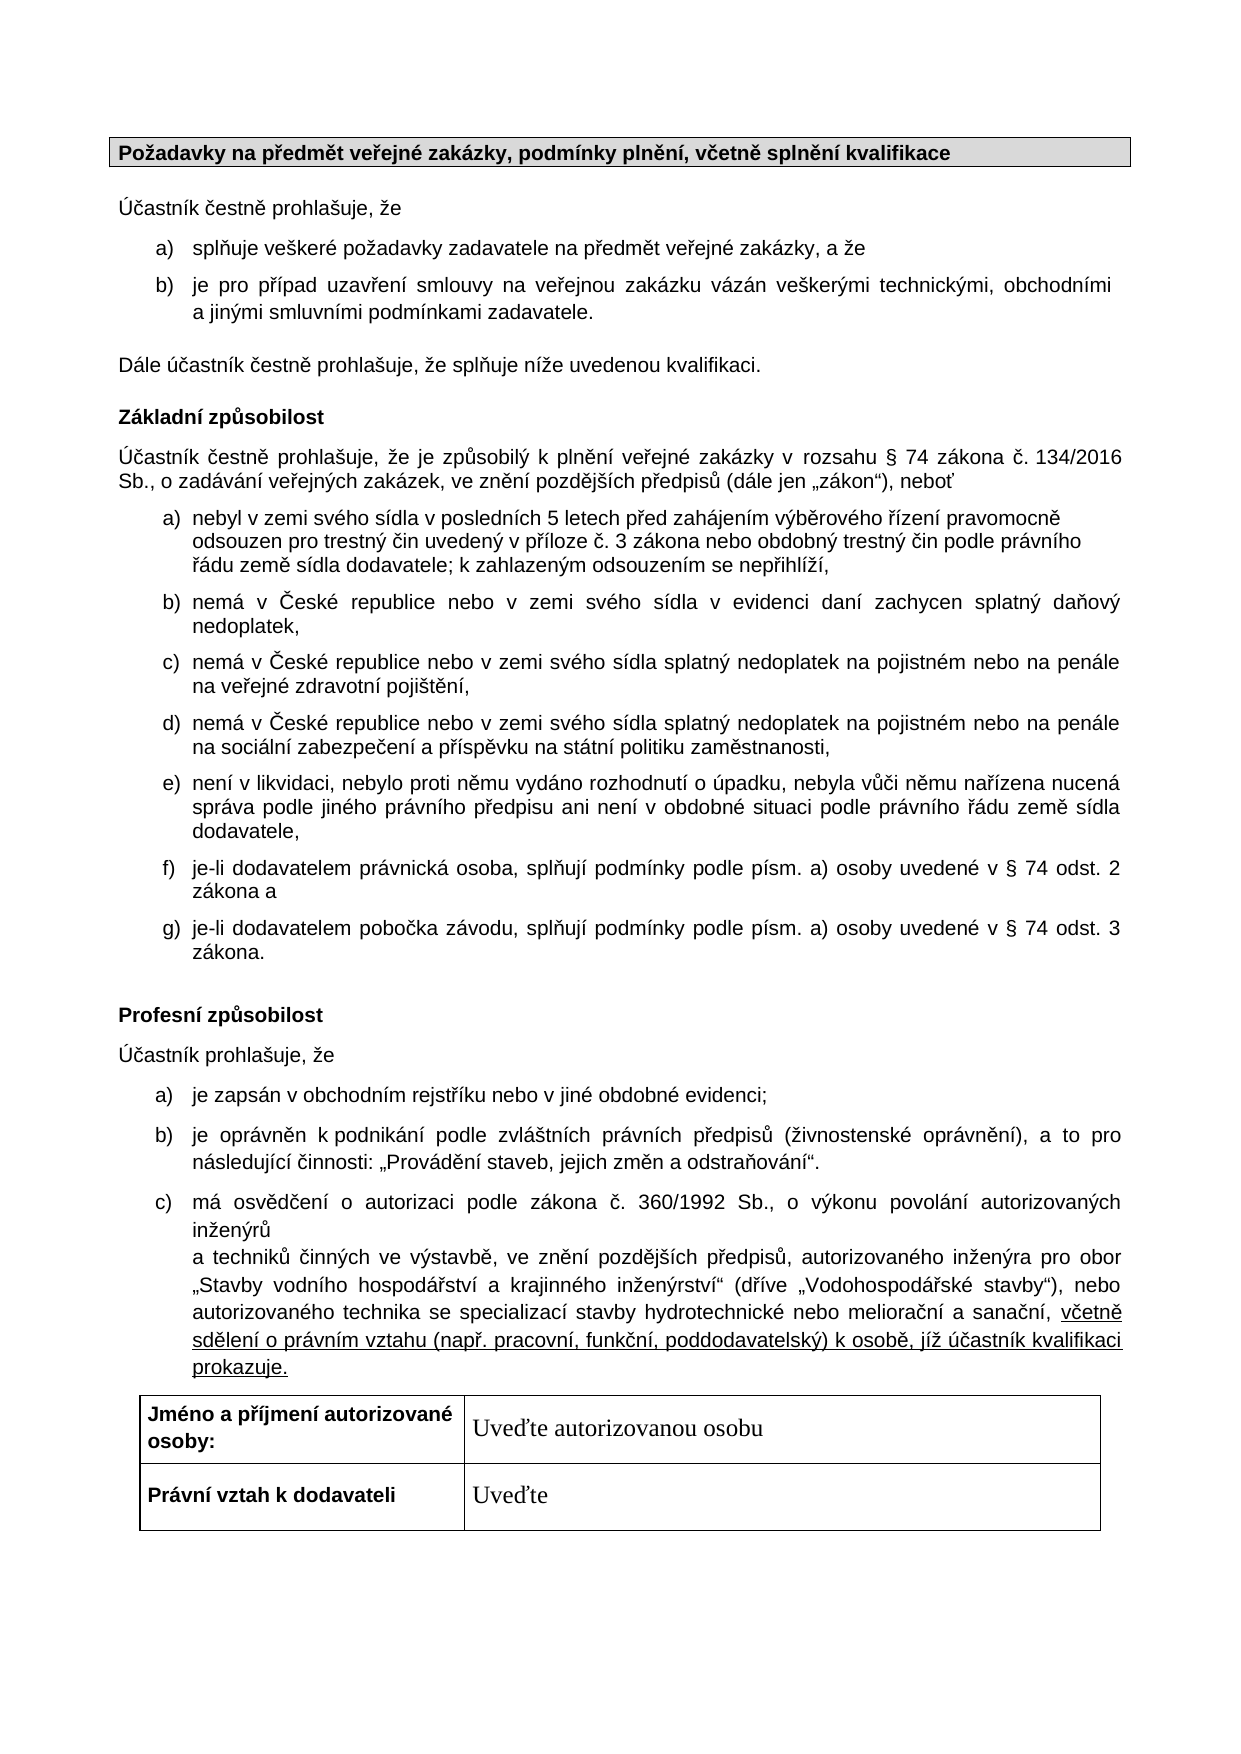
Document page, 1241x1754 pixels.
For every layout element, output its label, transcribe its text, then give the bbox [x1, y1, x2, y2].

list je-li dodavatelem pobočka závodu, splňují podmínky podle písm. a) osoby uvedené v § 74 odst. 3 zákona. [162, 916, 1122, 964]
table_header Jméno a příjmení autorizované osoby: [141, 1396, 464, 1463]
text Základní způsobilost [118, 405, 1122, 429]
table_cell [465, 1464, 1100, 1530]
text Dále účastník čestně prohlašuje, že splňuje níže uvedenou kvalifikaci. [118, 352, 1122, 376]
list nemá v České republice nebo v zemi svého sídla splatný nedoplatek na pojistném nebo na penále na veřejné zdravotní pojištění, [162, 650, 1122, 698]
list splňuje veškeré požadavky zadavatele na předmět veřejné zakázky, a že [155, 236, 1122, 260]
list nebyl v zemi svého sídla v posledních 5 letech před zahájením výběrového řízení pravomocně odsouzen pro trestný čin uvedený v příloze č. 3 zákona nebo obdobný trestný čin podle právního řádu země sídla dodavatele; k zahlazeným odsouzením se nepřihlíží, [162, 505, 1122, 577]
table_header [465, 1396, 1100, 1463]
list je-li dodavatelem právnická osoba, splňují podmínky podle písm. a) osoby uvedené v § 74 odst. 2 zákona a [162, 855, 1122, 903]
text Účastník čestně prohlašuje, že [118, 196, 1122, 220]
list je pro případ uzavření smlouvy na veřejnou zakázku vázán veškerými technickými, obchodními a jinými smluvními podmínkami zadavatele. [155, 272, 1122, 324]
text Profesní způsobilost [118, 1003, 1122, 1027]
list má osvědčení o autorizaci podle zákona č. 360/1992 Sb., o výkonu povolání autorizovaných inženýrů a techniků činných ve výstavbě, ve znění pozdějších předpisů, autorizovaného inženýra pro obor „Stavby vodního hospodářství a krajinného inženýrství“ (dříve „Vodohospodářské stavby“), nebo autorizovaného technika se specializací stavby hydrotechnické nebo meliorační a sanační, včetně sdělení o právním vztahu (např. pracovní, funkční, poddodavatelský) k osobě, jíž účastník kvalifikaci prokazuje. [155, 1190, 1122, 1379]
list nemá v České republice nebo v zemi svého sídla v evidenci daní zachycen splatný daňový nedoplatek, [162, 590, 1122, 638]
table_cell Právní vztah k dodavateli [141, 1464, 464, 1530]
list není v likvidaci, nebylo proti němu vydáno rozhodnutí o úpadku, nebyla vůči němu nařízena nucená správa podle jiného právního předpisu ani není v obdobné situaci podle právního řádu země sídla dodavatele, [162, 771, 1122, 843]
text Požadavky na předmět veřejné zakázky, podmínky plnění, včetně splnění kvalifikace [110, 138, 1130, 166]
text Účastník prohlašuje, že [118, 1043, 1122, 1067]
list nemá v České republice nebo v zemi svého sídla splatný nedoplatek na pojistném nebo na penále na sociální zabezpečení a příspěvku na státní politiku zaměstnanosti, [162, 711, 1122, 758]
list je zapsán v obchodním rejstříku nebo v jiné obdobné evidenci; [155, 1083, 1122, 1107]
list je oprávněn k podnikání podle zvláštních právních předpisů (živnostenské oprávnění), a to pro následující činnosti: „Provádění staveb, jejich změn a odstraňování“. [155, 1123, 1122, 1174]
text Účastník čestně prohlašuje, že je způsobilý k plnění veřejné zakázky v rozsahu § 74 zákona č. 134/2016 Sb., o zadávání veřejných zakázek, ve znění pozdějších předpisů (dále jen „zákon“), neboť [118, 445, 1122, 493]
